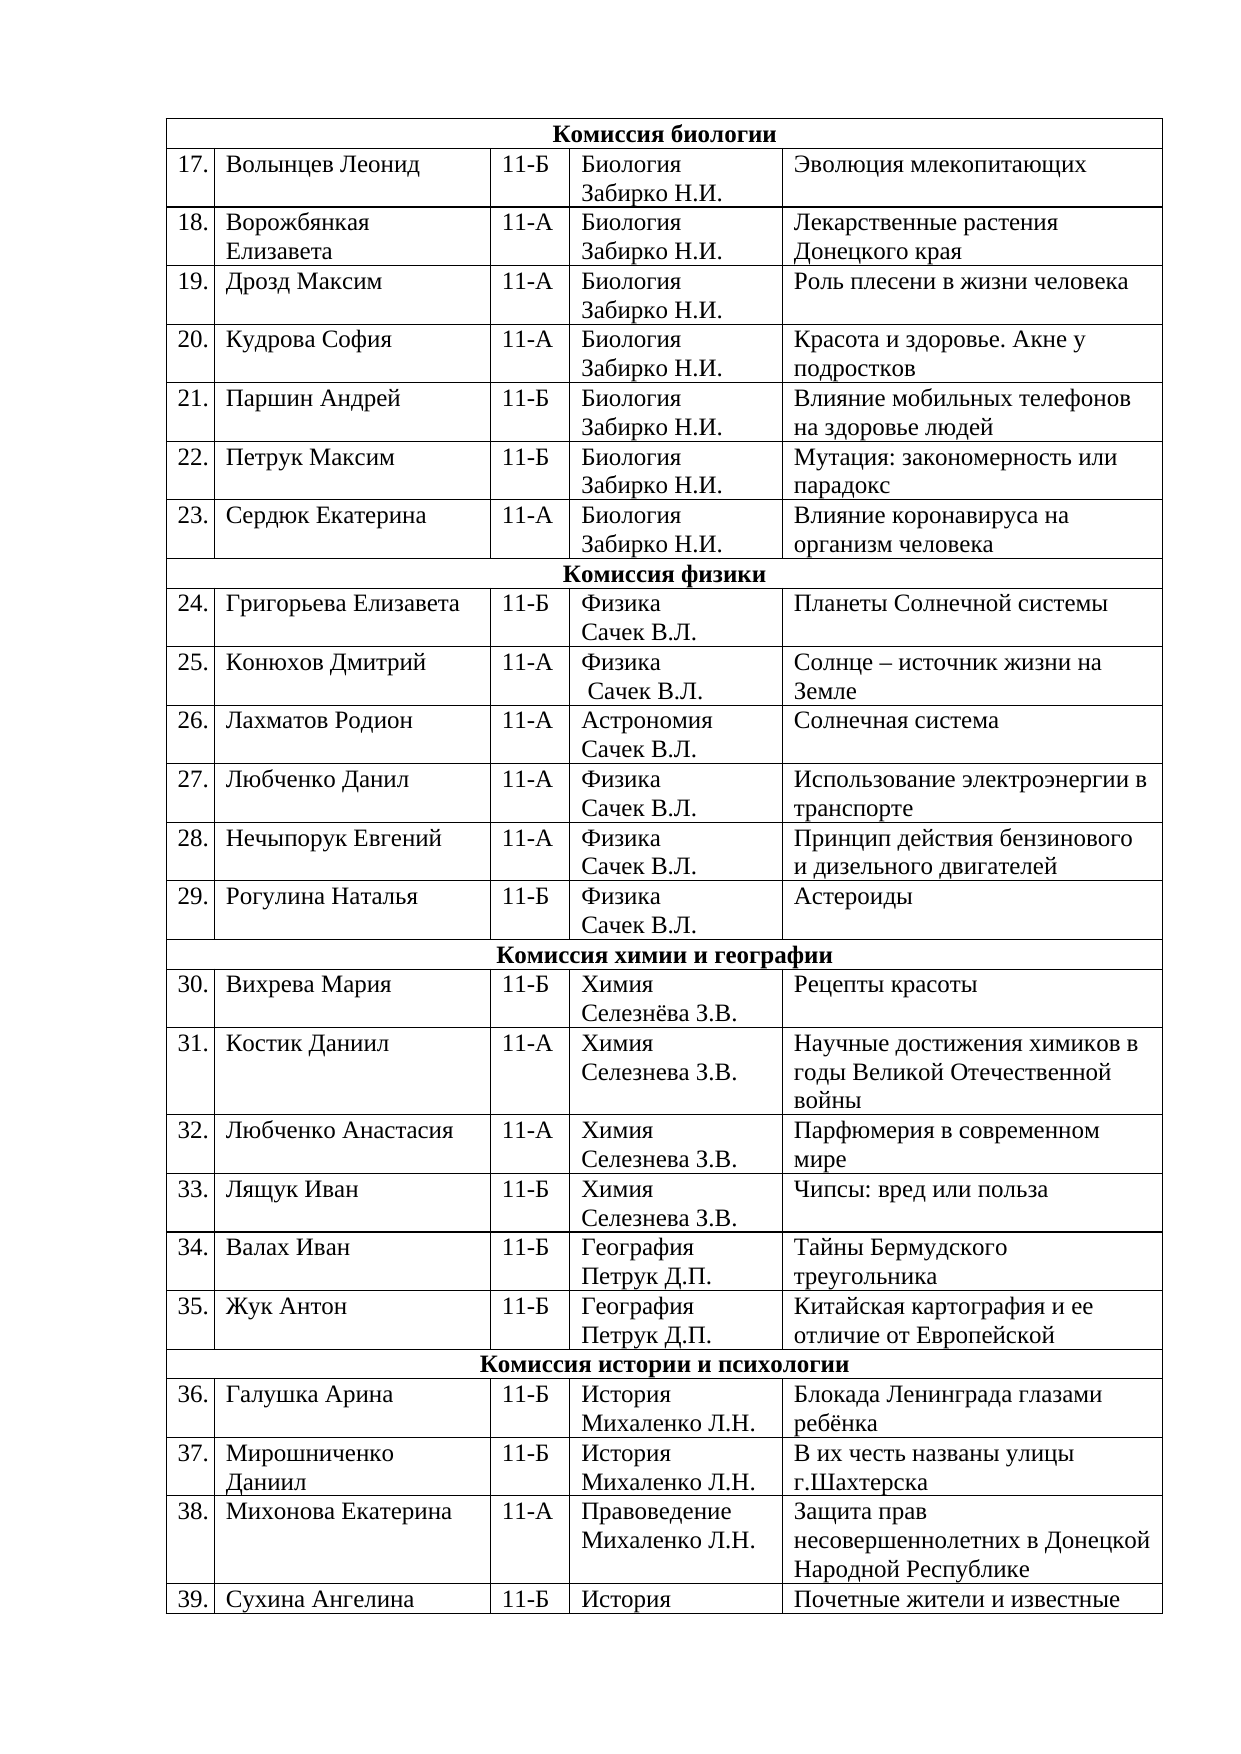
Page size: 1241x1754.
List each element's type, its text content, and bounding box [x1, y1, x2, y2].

table_cell Блокада Ленинграда глазами ребёнка [783, 1379, 1162, 1437]
table_cell Валах Иван [215, 1233, 490, 1290]
table_cell Дрозд Максим [215, 266, 490, 323]
table_cell Химия Селезнева З.В. [570, 1174, 782, 1231]
table_cell Роль плесени в жизни человека [783, 266, 1162, 323]
table_cell 11-Б [491, 1379, 569, 1437]
table_cell Химия Селезнева З.В. [570, 1115, 782, 1173]
table_cell 11-Б [491, 149, 569, 206]
table_cell 11-А [491, 500, 569, 558]
table_cell Научные достижения химиков в годы Великой Отечественной войны [783, 1028, 1162, 1114]
table_cell [167, 1438, 214, 1495]
table_cell 11-Б [491, 1438, 569, 1495]
table_cell Сухина Ангелина [215, 1584, 490, 1612]
table_cell Китайская картография и ее отличие от Европейской [783, 1291, 1162, 1348]
table_cell Физика Сачек В.Л. [570, 647, 782, 704]
table_cell Влияние коронавируса на организм человека [783, 500, 1162, 558]
table_cell Планеты Солнечной системы [783, 589, 1162, 646]
table_cell 11-Б [491, 970, 569, 1027]
table_cell Биология Забирко Н.И. [570, 266, 782, 323]
table_cell Парфюмерия в современном мире [783, 1115, 1162, 1173]
table_cell Лахматов Родион [215, 706, 490, 763]
table_cell Мирошниченко Даниил [215, 1438, 490, 1495]
table_cell В их честь названы улицы г.Шахтерска [783, 1438, 1162, 1495]
table_cell Тайны Бермудского треугольника [783, 1233, 1162, 1290]
table_cell Рогулина Наталья [215, 881, 490, 939]
table_cell [167, 1115, 214, 1173]
table_cell 11-А [491, 706, 569, 763]
table_cell Любченко Данил [215, 764, 490, 822]
table_cell Паршин Андрей [215, 383, 490, 441]
table_cell Биология Забирко Н.И. [570, 325, 782, 382]
table_cell Мутация: закономерность или парадокс [783, 442, 1162, 499]
table_cell [167, 881, 214, 939]
table_cell Физика Сачек В.Л. [570, 589, 782, 646]
table_cell [167, 1379, 214, 1437]
table_cell Лящук Иван [215, 1174, 490, 1231]
table_cell [167, 149, 214, 206]
table_cell 11-А [491, 266, 569, 323]
table_cell Принцип действия бензинового и дизельного двигателей [783, 823, 1162, 880]
table_cell Биология Забирко Н.И. [570, 500, 782, 558]
table_cell Солнце – источник жизни на Земле [783, 647, 1162, 704]
table_cell 11-Б [491, 1291, 569, 1348]
table_cell 11-А [491, 764, 569, 822]
table_cell Григорьева Елизавета [215, 589, 490, 646]
table_cell Комиссия химии и географии [167, 940, 1162, 968]
table_cell Нечыпорук Евгений [215, 823, 490, 880]
table_cell Чипсы: вред или польза [783, 1174, 1162, 1231]
table_cell История Михаленко Л.Н. [570, 1438, 782, 1495]
table_cell Петрук Максим [215, 442, 490, 499]
table_cell Астероиды [783, 881, 1162, 939]
table_cell [167, 383, 214, 441]
table_cell 11-А [491, 1496, 569, 1583]
table_cell [167, 325, 214, 382]
table_cell Защита прав несовершеннолетних в Донецкой Народной Республике [783, 1496, 1162, 1583]
table_cell Костик Даниил [215, 1028, 490, 1114]
table_cell Михонова Екатерина [215, 1496, 490, 1583]
table_cell Кудрова София [215, 325, 490, 382]
table_cell [167, 266, 214, 323]
table_cell [167, 1584, 214, 1612]
table_cell Биология Забирко Н.И. [570, 149, 782, 206]
table_cell 11-Б [491, 1233, 569, 1290]
table_cell Рецепты красоты [783, 970, 1162, 1027]
table_cell Волынцев Леонид [215, 149, 490, 206]
table_cell Физика Сачек В.Л. [570, 881, 782, 939]
table_cell Биология Забирко Н.И. [570, 383, 782, 441]
table_cell [167, 442, 214, 499]
table_cell [167, 764, 214, 822]
table_cell Красота и здоровье. Акне у подростков [783, 325, 1162, 382]
table_cell Физика Сачек В.Л. [570, 764, 782, 822]
table_cell [167, 647, 214, 704]
table_cell 11-Б [491, 442, 569, 499]
table_cell Лекарственные растения Донецкого края [783, 208, 1162, 265]
table_cell 11-А [491, 1115, 569, 1173]
table_cell 11-А [491, 325, 569, 382]
table_cell Химия Селезнёва З.В. [570, 970, 782, 1027]
table_cell Эволюция млекопитающих [783, 149, 1162, 206]
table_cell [783, 1584, 1162, 1612]
table_cell [167, 589, 214, 646]
table_cell 11-А [491, 1028, 569, 1114]
table_cell 11-Б [491, 1174, 569, 1231]
table_cell 11-Б [491, 881, 569, 939]
table_cell 11-Б [491, 589, 569, 646]
table_cell Любченко Анастасия [215, 1115, 490, 1173]
table_cell [167, 970, 214, 1027]
table_cell Галушка Арина [215, 1379, 490, 1437]
table_cell Ворожбянкая Елизавета [215, 208, 490, 265]
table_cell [570, 1584, 782, 1612]
table_cell Комиссия биологии [167, 119, 1162, 148]
table_cell [167, 500, 214, 558]
table_cell [167, 706, 214, 763]
table_cell [167, 1028, 214, 1114]
table_cell 11-А [491, 823, 569, 880]
table_cell География Петрук Д.П. [570, 1233, 782, 1290]
table_cell Сердюк Екатерина [215, 500, 490, 558]
table_cell [167, 1496, 214, 1583]
table_cell [167, 1233, 214, 1290]
table_cell [167, 1174, 214, 1231]
table_cell Комиссия истории и психологии [167, 1350, 1162, 1378]
table_cell 11-Б [491, 1584, 569, 1612]
table_cell 11-А [491, 647, 569, 704]
table_cell [167, 823, 214, 880]
table_cell Астрономия Сачек В.Л. [570, 706, 782, 763]
table_cell Вихрева Мария [215, 970, 490, 1027]
table_cell Использование электроэнергии в транспорте [783, 764, 1162, 822]
table_cell Химия Селезнева З.В. [570, 1028, 782, 1114]
table_cell 11-Б [491, 383, 569, 441]
table_cell Жук Антон [215, 1291, 490, 1348]
table_cell Комиссия физики [167, 559, 1162, 587]
table_cell Конюхов Дмитрий [215, 647, 490, 704]
table_cell География Петрук Д.П. [570, 1291, 782, 1348]
table_cell Правоведение Михаленко Л.Н. [570, 1496, 782, 1583]
table_cell Биология Забирко Н.И. [570, 442, 782, 499]
table_cell Физика Сачек В.Л. [570, 823, 782, 880]
table_cell [167, 208, 214, 265]
table_cell Биология Забирко Н.И. [570, 208, 782, 265]
table_cell [167, 1291, 214, 1348]
table_cell 11-А [491, 208, 569, 265]
table_cell Солнечная система [783, 706, 1162, 763]
table_cell Влияние мобильных телефонов на здоровье людей [783, 383, 1162, 441]
table_cell История Михаленко Л.Н. [570, 1379, 782, 1437]
